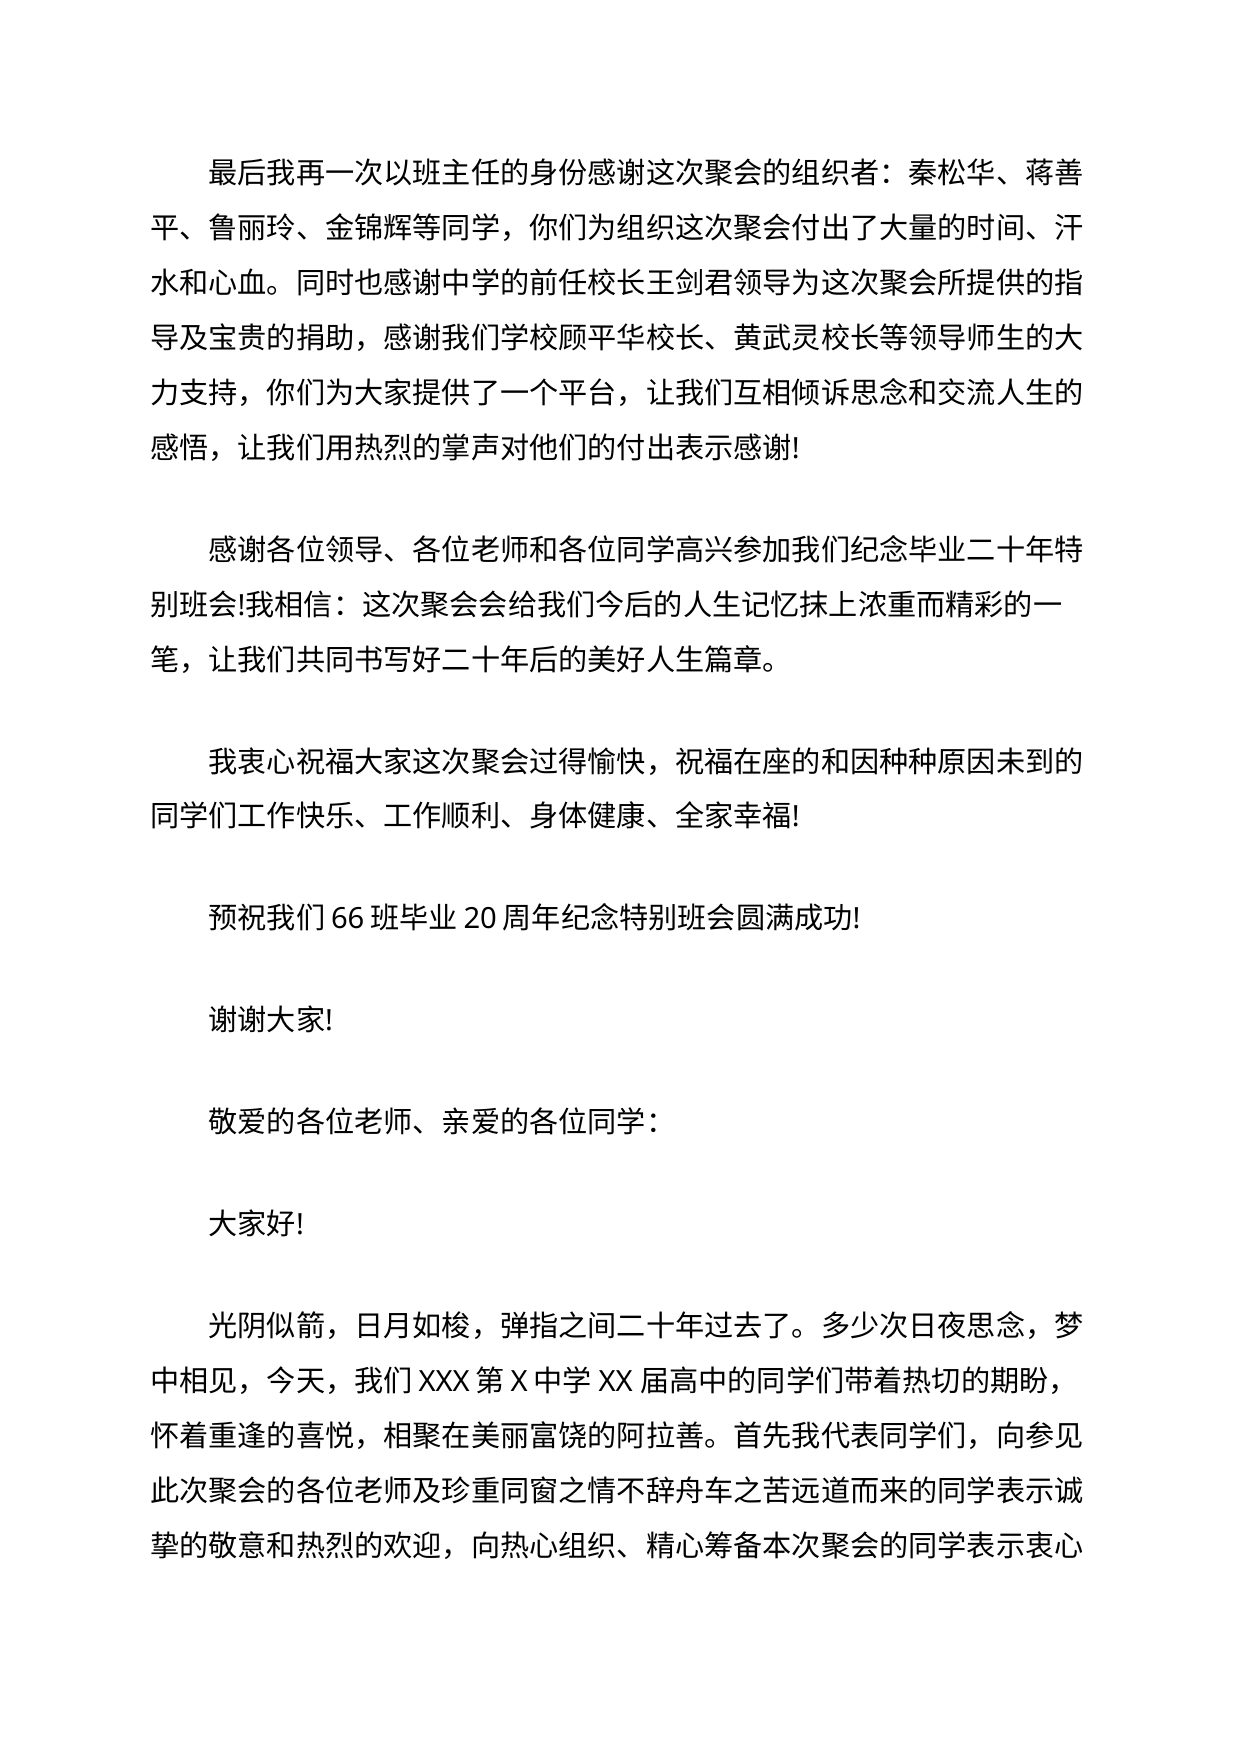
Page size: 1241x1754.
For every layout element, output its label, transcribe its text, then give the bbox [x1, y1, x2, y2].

text 我衷心祝福大家这次聚会过得愉快，祝福在座的和因种种原因未到的同学们工作快乐、工作顺利、身体健康、全家幸福! [150, 738, 1090, 835]
text 最后我再一次以班主任的身份感谢这次聚会的组织者：秦松华、蒋善平、鲁丽玲、金锦辉等同学，你们为组织这次聚会付出了大量的时间、汗水和心血。同时也感谢中学的前任校长王剑君领导为这次聚会所提供的指导及宝贵的捐助，感谢我们学校顾平华校长、黄武灵校长等领导师生的大力支持，你们为大家提供了一个平台，让我们互相倾诉思念和交流人生的感悟，让我们用热烈的掌声对他们的付出表示感谢! [150, 150, 1090, 467]
text 谢谢大家! [150, 997, 1090, 1039]
text 敬爱的各位老师、亲爱的各位同学： [150, 1099, 1090, 1141]
text 大家好! [150, 1201, 1090, 1243]
text 预祝我们66班毕业20周年纪念特别班会圆满成功! [150, 895, 1090, 937]
text 感谢各位领导、各位老师和各位同学高兴参加我们纪念毕业二十年特别班会!我相信：这次聚会会给我们今后的人生记忆抹上浓重而精彩的一笔，让我们共同书写好二十年后的美好人生篇章。 [150, 526, 1090, 679]
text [150, 1303, 1090, 1565]
